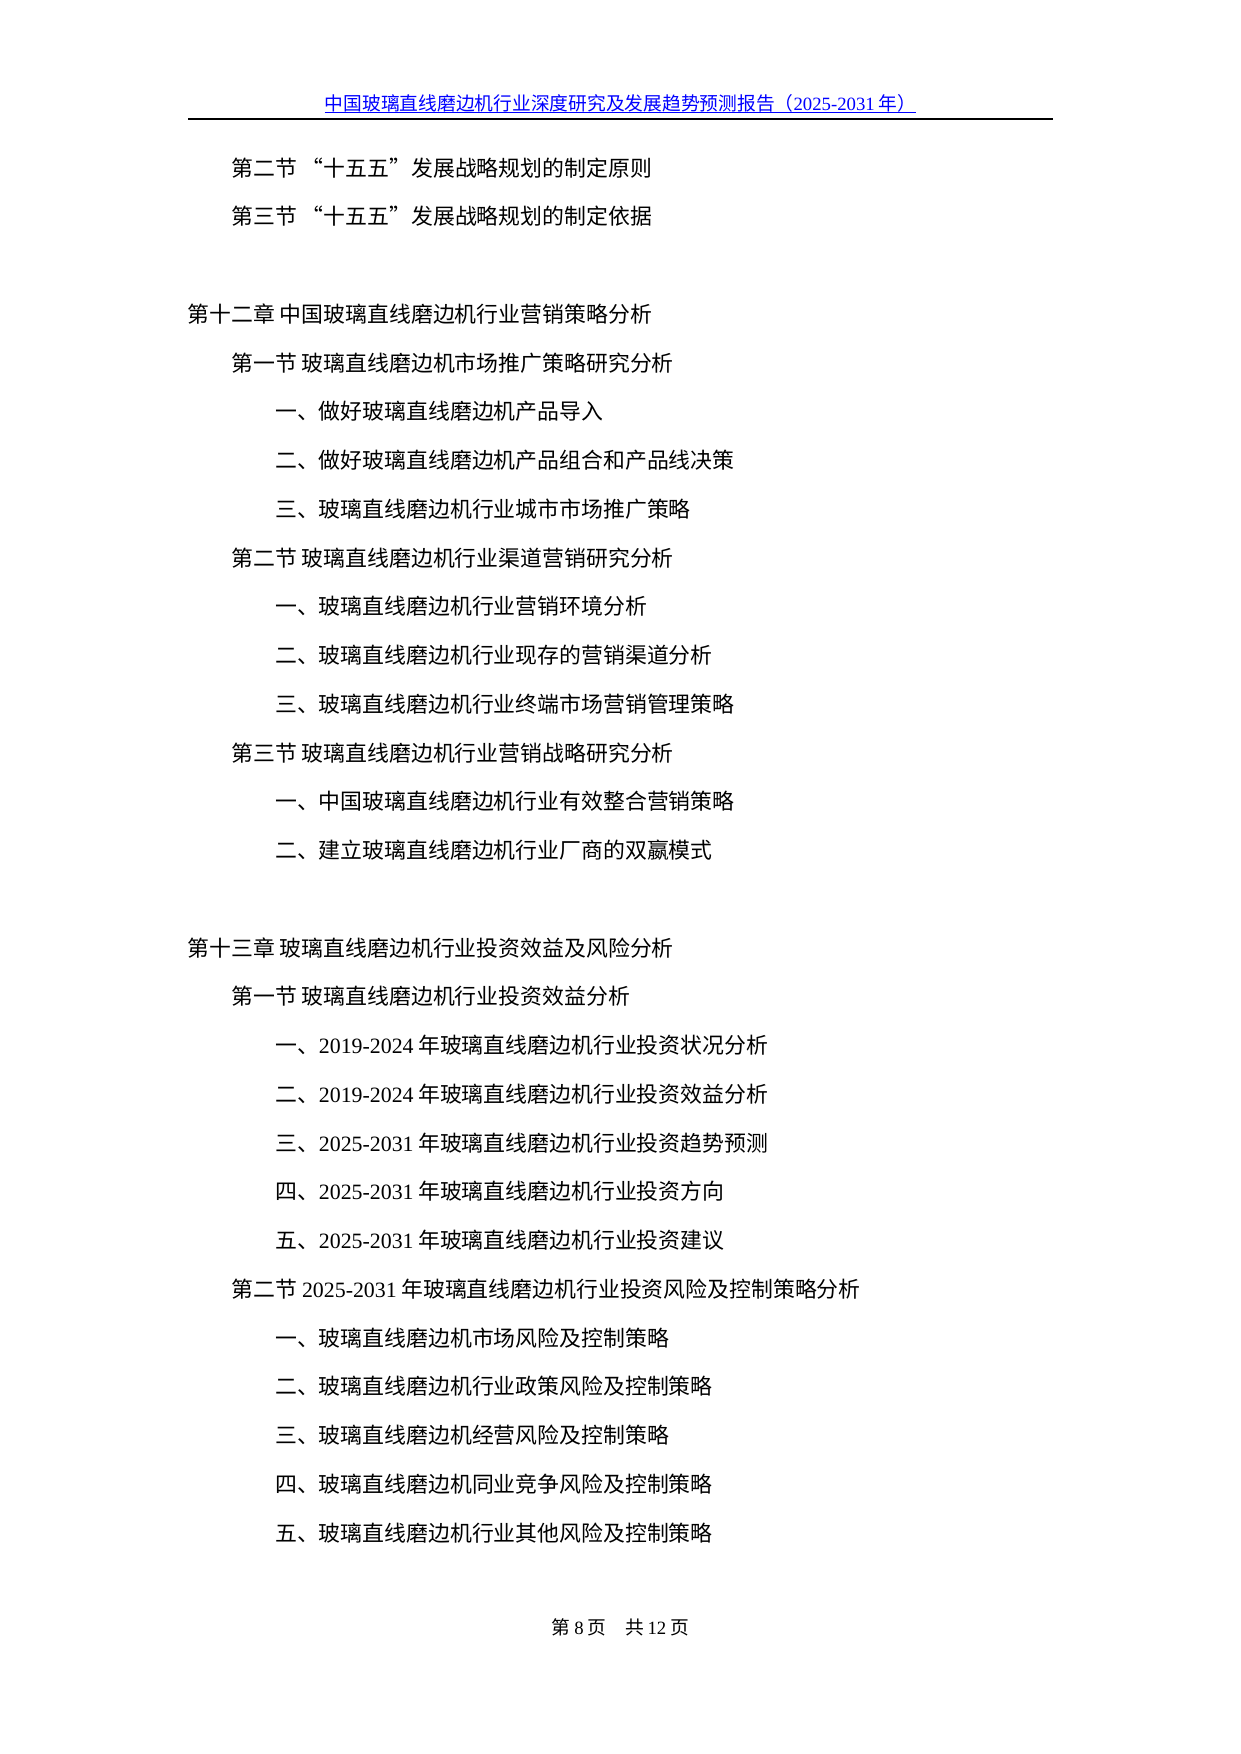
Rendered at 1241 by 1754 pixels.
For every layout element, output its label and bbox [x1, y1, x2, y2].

text [187, 150, 1053, 1548]
